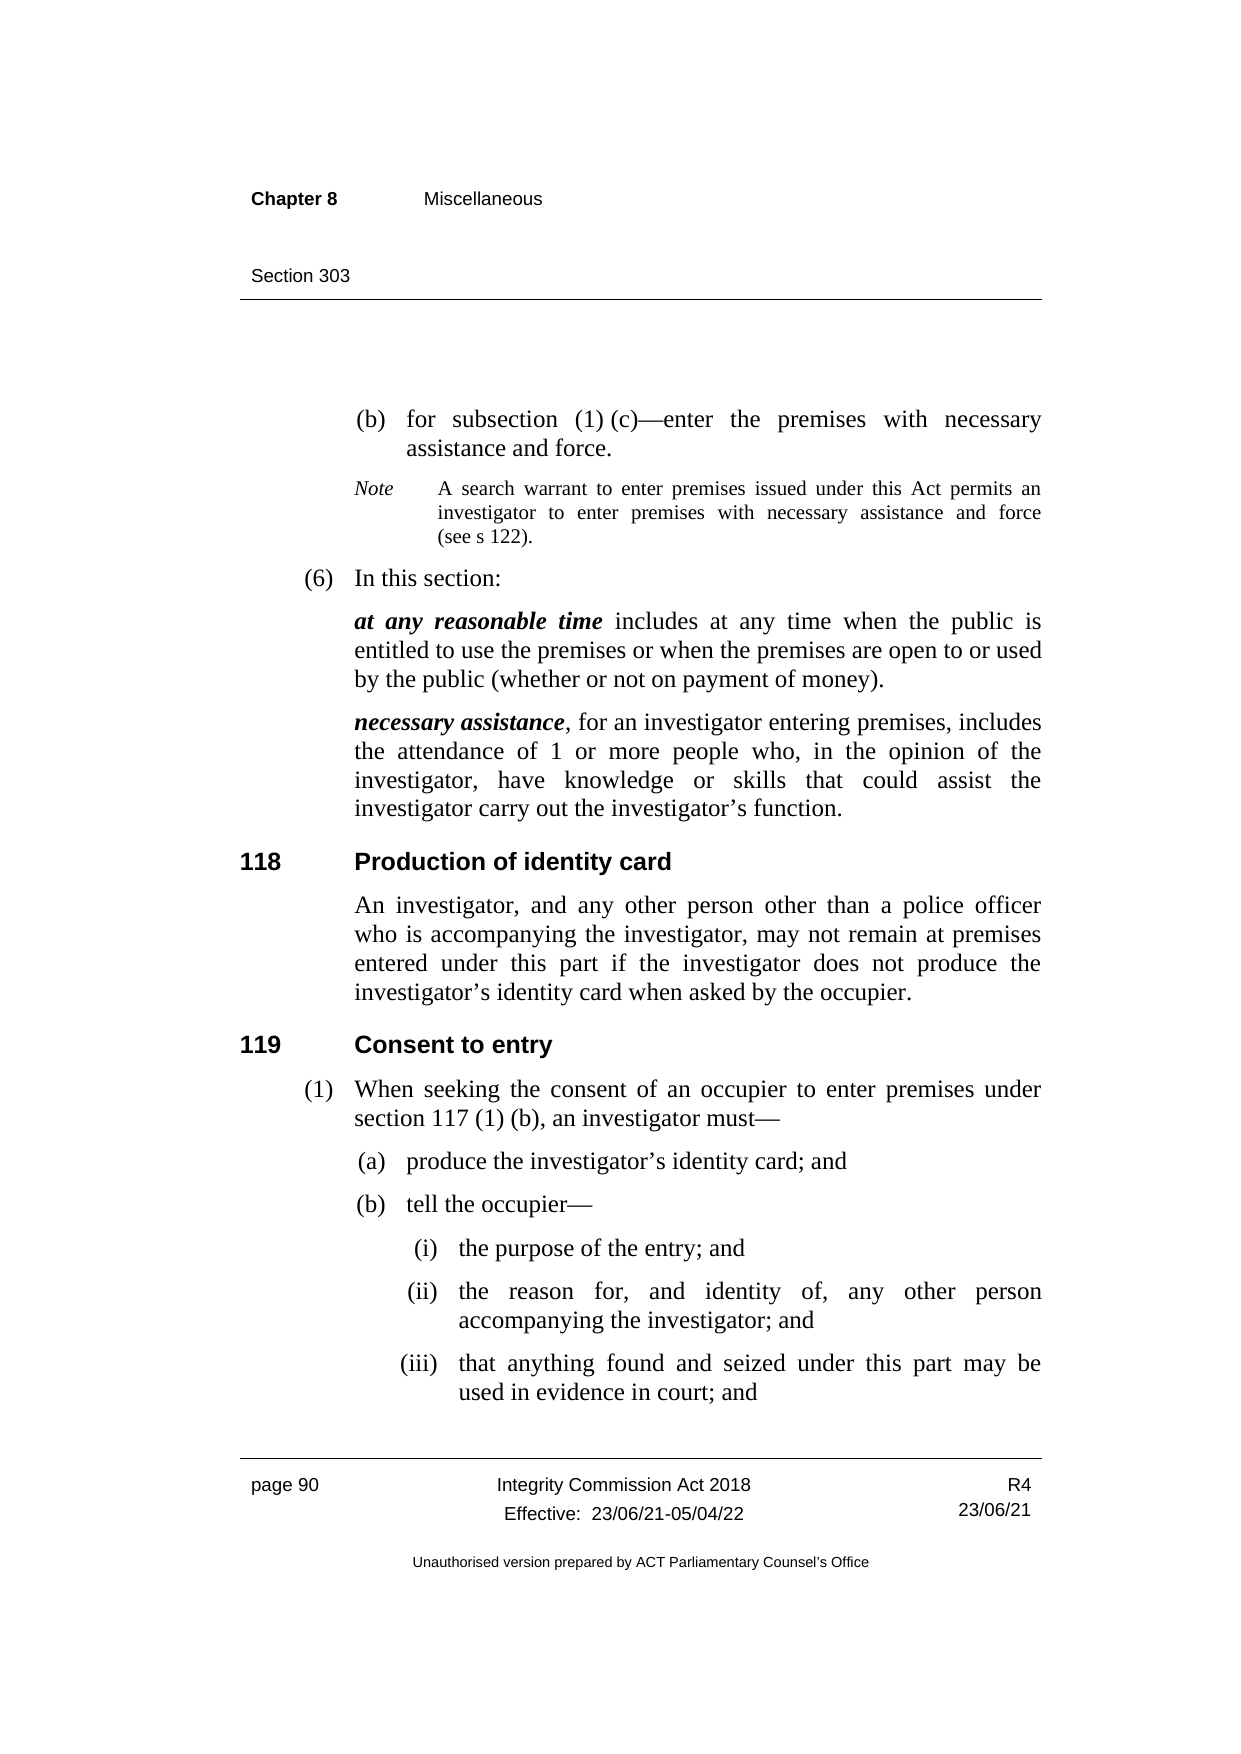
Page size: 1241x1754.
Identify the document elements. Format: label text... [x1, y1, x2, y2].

list at any reasonable time includes at any time when the public is entitled to use the premises or when the premises are open to or used by the public (whether or not on payment of money). [354, 606, 1042, 693]
text Note A search warrant to enter premises issued under this Act permits an investigator to enter premises with necessary assistance and force (see s 122). [354, 476, 1042, 548]
text (a) produce the investigator’s identity card; and [239, 1146, 1042, 1175]
text (1) When seeking the consent of an occupier to enter premises under section 117 (1) (b), an investigator must— [239, 1074, 1042, 1131]
text (b) tell the occupier— [239, 1189, 1042, 1218]
text 118 Production of identity card [239, 847, 1042, 876]
text (ii) the reason for, and identity of, any other person accompanying the investigator; and [239, 1276, 1042, 1333]
text (i) the purpose of the entry; and [239, 1233, 1042, 1261]
text (6) In this section: [239, 563, 1042, 592]
text An investigator, and any other person other than a police officer who is accompanying the investigator, may not remain at premises entered under this part if the investigator does not produce the investigator’s identity card when asked by the occupier. [354, 891, 1042, 1006]
text (iii) that anything found and seized under this part may be used in evidence in court; and [239, 1348, 1042, 1406]
text 119 Consent to entry [239, 1031, 1042, 1059]
list necessary assistance, for an investigator entering premises, includes the attendance of 1 or more people who, in the opinion of the investigator, have knowledge or skills that could assist the investigator carry out the investigator’s function. [354, 707, 1042, 822]
text (b) for subsection (1) (c)—enter the premises with necessary assistance and force. [239, 404, 1042, 462]
